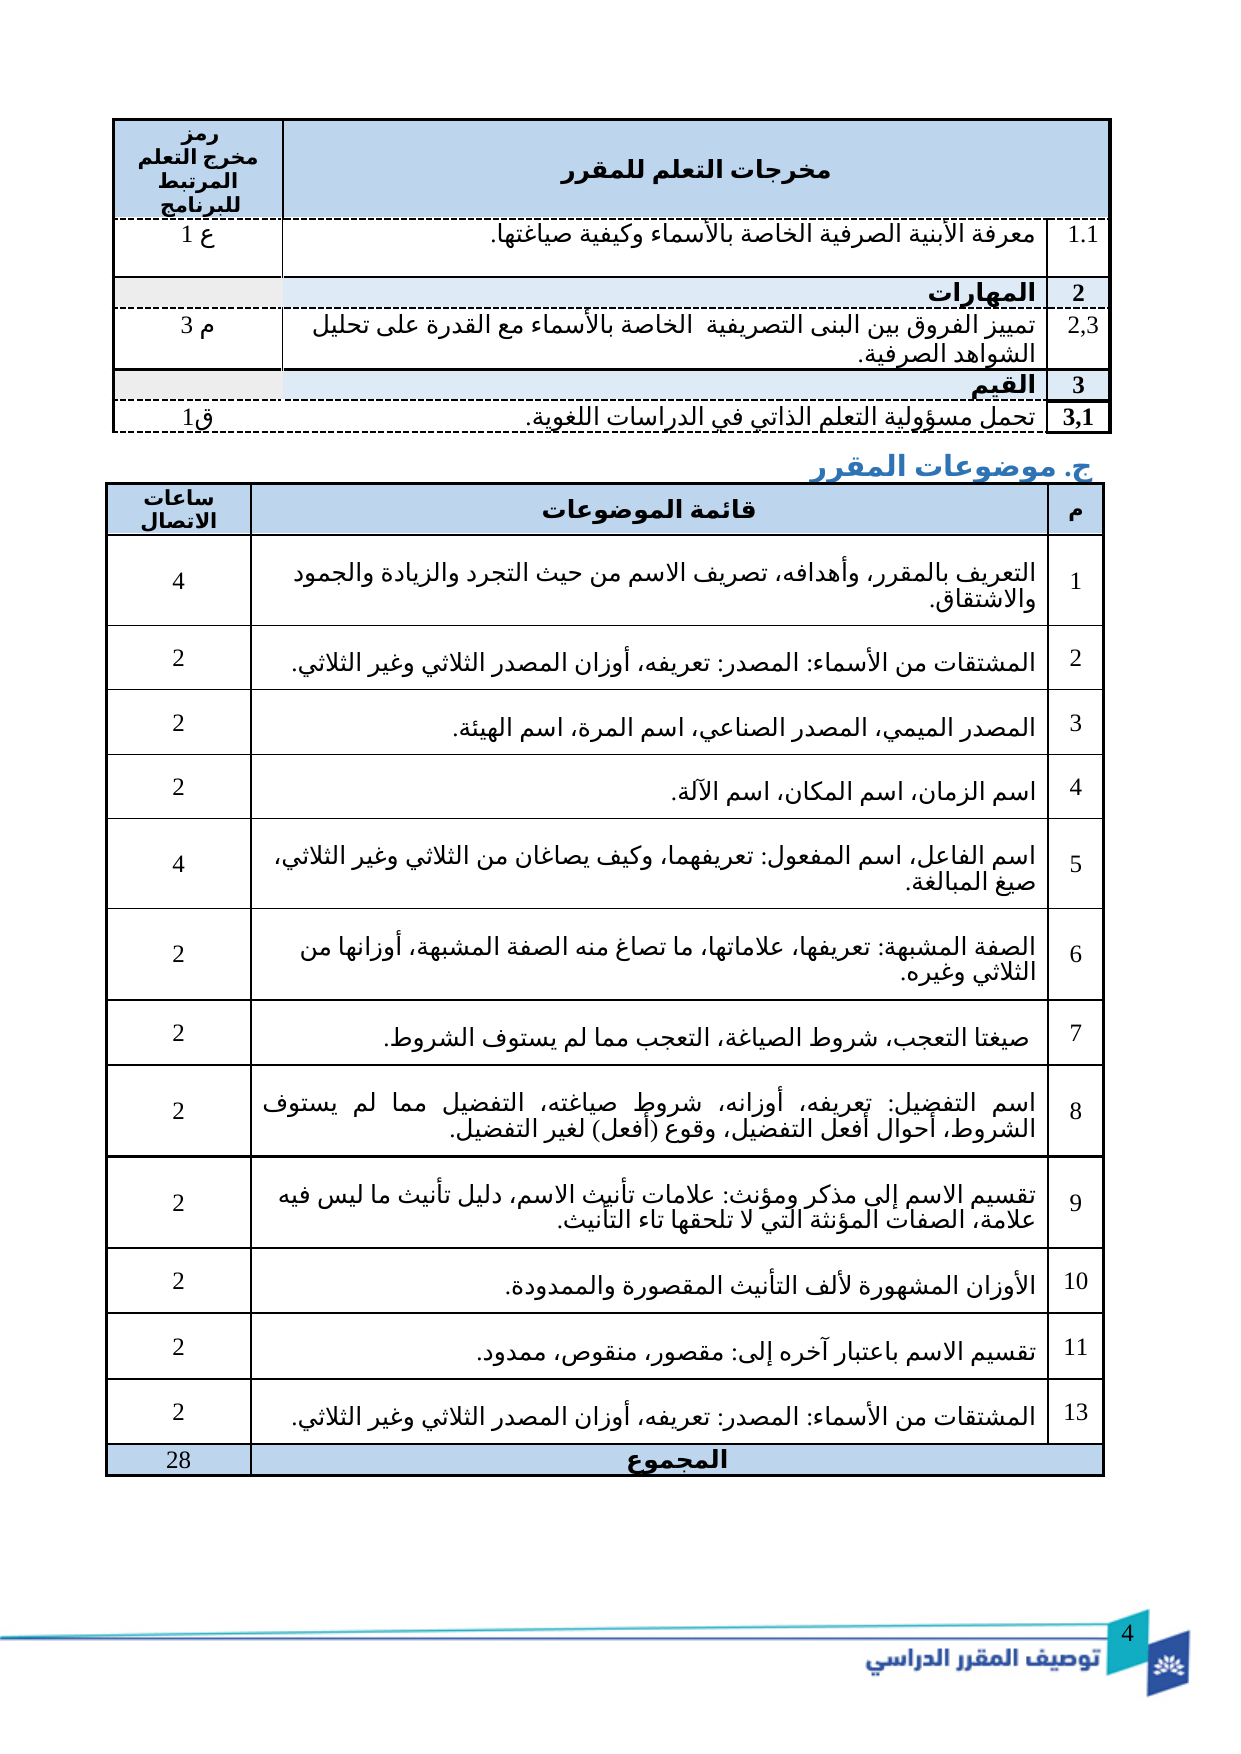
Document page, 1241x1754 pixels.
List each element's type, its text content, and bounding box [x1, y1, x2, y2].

table_cell اسم التفضيل: تعريفه، أوزانه، شروط صياغته، التفضيل مما لم يستوف الشروط، أحوال أفعل التفضيل، وقوع (أفعل) لغير التفضيل. [252, 1066, 1047, 1155]
table_cell 2 [108, 1001, 250, 1064]
table_cell 2 [1048, 278, 1108, 307]
table_cell م 3 [115, 307, 282, 367]
table_cell الأوزان المشهورة لألف التأنيث المقصورة والممدودة. [252, 1249, 1047, 1312]
table_cell 7 [1049, 1001, 1102, 1064]
table_cell 2 [108, 626, 250, 689]
table_cell 1.1 [1048, 218, 1108, 276]
table_cell 10 [1049, 1249, 1102, 1312]
table_header مخرجات التعلم للمقرر [284, 121, 1108, 217]
table_cell 2 [108, 690, 250, 754]
table_cell 2 [1049, 626, 1102, 689]
table_cell المهارات [283, 276, 1046, 307]
table_cell 2 [108, 755, 250, 818]
table_cell الصفة المشبهة: تعريفها، علاماتها، ما تصاغ منه الصفة المشبهة، أوزانها من الثلاثي وغيره. [252, 909, 1047, 999]
table_cell 4 [1049, 755, 1102, 818]
table_cell [115, 368, 283, 399]
table_cell 2 [108, 1066, 250, 1155]
table_cell 3,1 [1048, 403, 1108, 431]
table_cell معرفة الأبنية الصرفية الخاصة بالأسماء وكيفية صياغتها. [283, 218, 1046, 276]
table_cell 8 [1049, 1066, 1102, 1155]
table_cell تقسيم الاسم باعتبار آخره إلى: مقصور، منقوص، ممدود. [252, 1314, 1047, 1378]
table_cell 2 [108, 1249, 250, 1312]
table_cell المصدر الميمي، المصدر الصناعي، اسم المرة، اسم الهيئة. [252, 690, 1047, 754]
table_cell 28 [108, 1445, 250, 1474]
table_cell 2,3 [1048, 307, 1108, 367]
table_cell التعريف بالمقرر، وأهدافه، تصريف الاسم من حيث التجرد والزيادة والجمود والاشتقاق. [252, 536, 1047, 625]
picture [0, 1589, 1200, 1715]
table_cell 2 [108, 1314, 250, 1378]
table_cell اسم الفاعل، اسم المفعول: تعريفهما، وكيف يصاغان من الثلاثي وغير الثلاثي، صيغ المبالغة. [252, 819, 1047, 908]
table_cell 4 [108, 536, 250, 625]
table_cell 3 [1049, 690, 1102, 754]
table_cell 2 [108, 1158, 250, 1247]
table_cell المشتقات من الأسماء: المصدر: تعريفه، أوزان المصدر الثلاثي وغير الثلاثي. [252, 1380, 1047, 1443]
table_cell 5 [1049, 819, 1102, 908]
subtitle ج. موضوعات المقرر [118, 449, 1092, 482]
table_cell 2 [108, 909, 250, 999]
table_cell تمييز الفروق بين البنى التصريفية الخاصة بالأسماء مع القدرة على تحليل الشواهد الصرفية. [283, 307, 1046, 367]
table_cell 11 [1049, 1314, 1102, 1378]
table_cell المشتقات من الأسماء: المصدر: تعريفه، أوزان المصدر الثلاثي وغير الثلاثي. [252, 626, 1047, 689]
table_cell [115, 276, 283, 307]
table_header ساعات الاتصال [108, 485, 250, 533]
table_header قائمة الموضوعات [252, 485, 1047, 533]
table_header م [1049, 485, 1102, 533]
table_cell 1 [1049, 536, 1102, 625]
table_cell تحمل مسؤولية التعلم الذاتي في الدراسات اللغوية. [283, 399, 1046, 431]
table_cell اسم الزمان، اسم المكان، اسم الآلة. [252, 755, 1047, 818]
table_cell ق1 [115, 399, 283, 431]
table_cell 2 [108, 1380, 250, 1443]
table_cell 13 [1049, 1380, 1102, 1443]
table_cell 4 [108, 819, 250, 908]
table_cell المجموع [252, 1445, 1102, 1474]
table_header رمز مخرج التعلم المرتبط للبرنامج [115, 121, 282, 217]
table_cell صيغتا التعجب، شروط الصياغة، التعجب مما لم يستوف الشروط. [252, 1001, 1047, 1064]
table_cell ع 1 [115, 218, 282, 276]
table_cell 3 [1048, 371, 1108, 399]
table_cell 9 [1049, 1158, 1102, 1247]
table_cell 6 [1049, 909, 1102, 999]
table_cell القيم [283, 368, 1046, 399]
table_cell تقسيم الاسم إلى مذكر ومؤنث: علامات تأنيث الاسم، دليل تأنيث ما ليس فيه علامة، الصفات المؤنثة التي لا تلحقها تاء التأنيث. [252, 1158, 1047, 1247]
